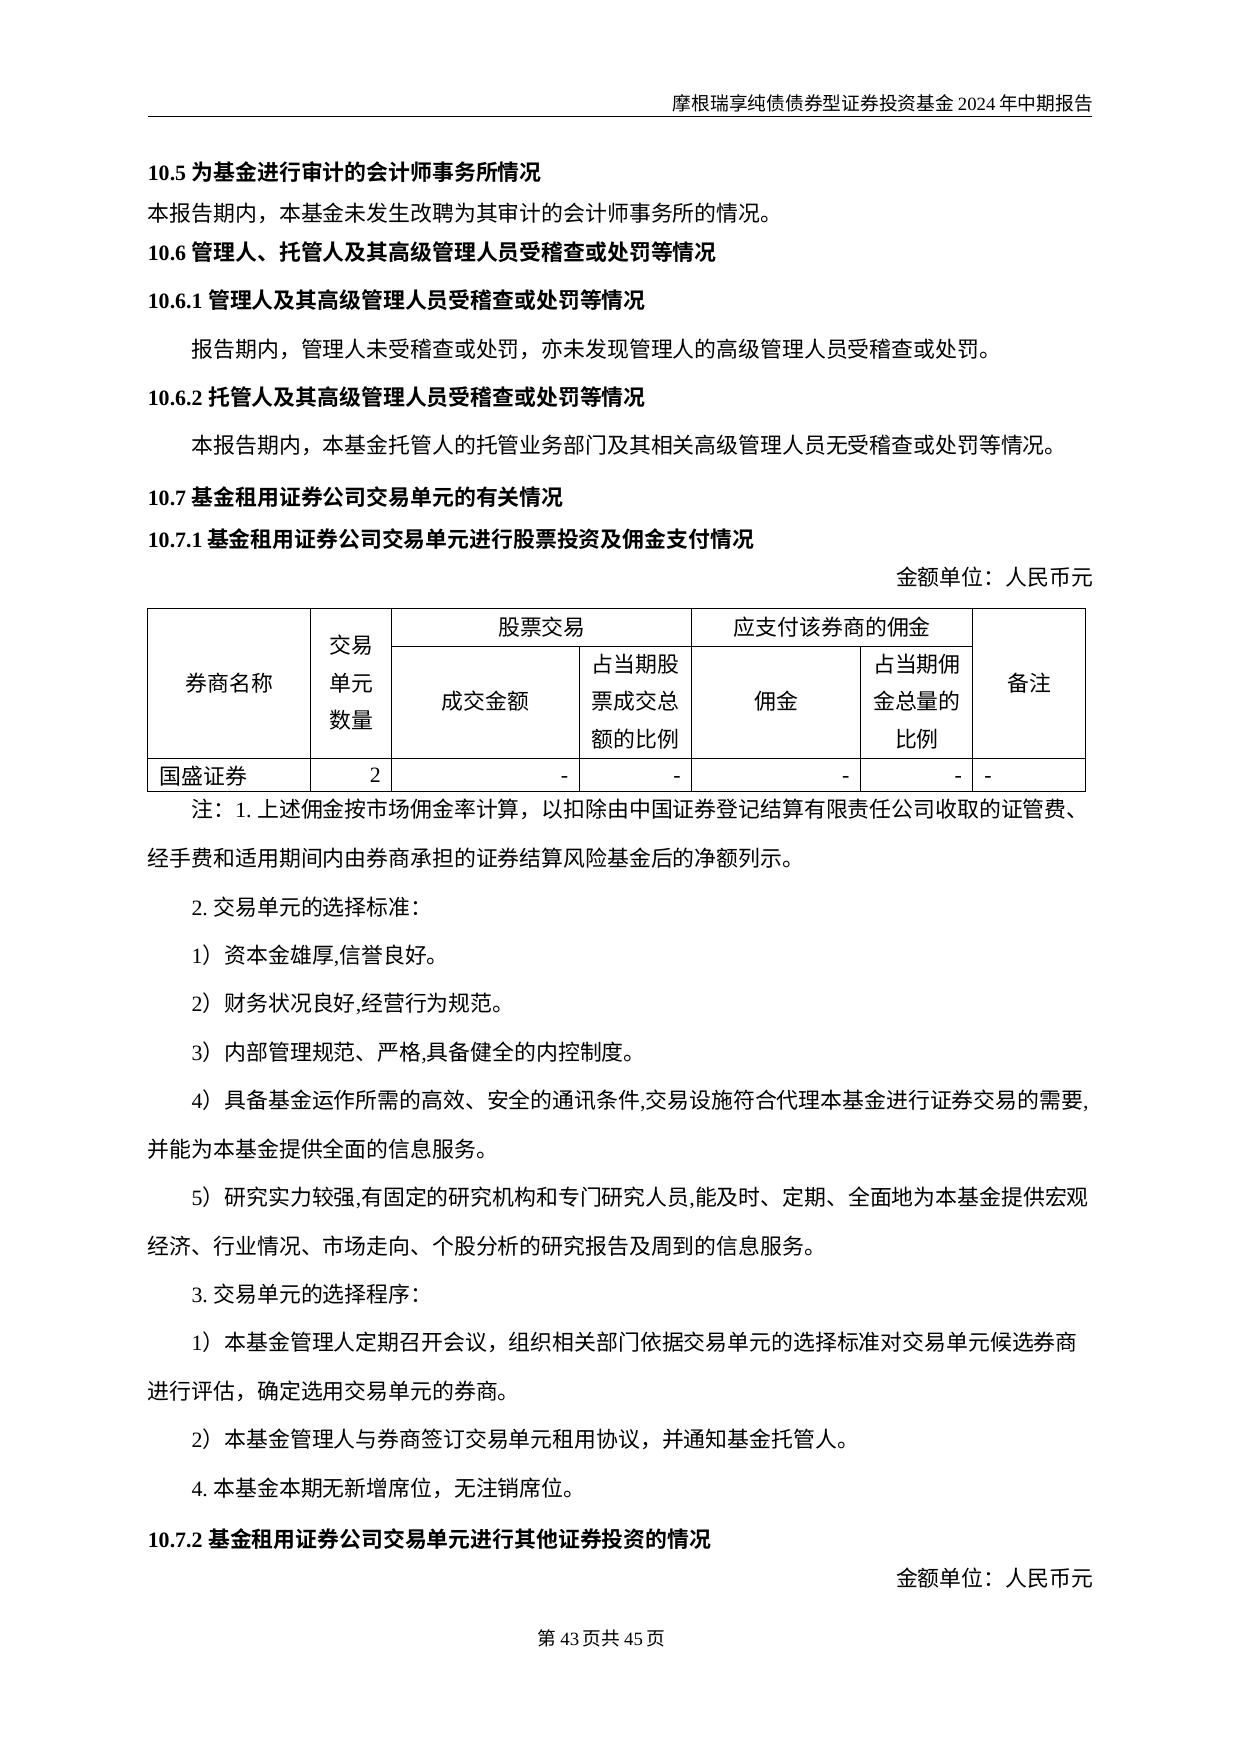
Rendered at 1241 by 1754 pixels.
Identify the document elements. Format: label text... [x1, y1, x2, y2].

table_cell - [692, 759, 860, 791]
table_header 股票交易 [392, 609, 691, 646]
text 3）内部管理规范、严格,具备健全的内控制度。 [148, 1034, 1092, 1067]
subtitle 10.5 为基金进行审计的会计师事务所情况 [148, 154, 1092, 187]
table_header 交易单元数量 [311, 609, 391, 757]
table_cell 2 [311, 759, 391, 791]
table_cell 佣金 [692, 647, 860, 757]
text 本报告期内，本基金托管人的托管业务部门及其相关高级管理人员无受稽查或处罚等情况。 [148, 428, 1092, 461]
table_cell - [580, 759, 691, 791]
text 金额单位：人民币元 [148, 560, 1092, 592]
table_cell 国盛证券 [148, 759, 310, 791]
table_header 备注 [973, 609, 1085, 757]
text 1）资本金雄厚,信誉良好。 [148, 937, 1092, 970]
text 4）具备基金运作所需的高效、安全的通讯条件,交易设施符合代理本基金进行证券交易的需要,并能为本基金提供全面的信息服务。 [148, 1082, 1092, 1164]
table_cell 占当期股票成交总额的比例 [580, 647, 691, 757]
table_cell 占当期佣金总量的比例 [861, 647, 972, 757]
subtitle 10.6 管理人、托管人及其高级管理人员受稽查或处罚等情况 [148, 235, 1092, 267]
text 2. 交易单元的选择标准： [148, 889, 1092, 922]
table_cell - [392, 759, 579, 791]
table_header 券商名称 [148, 609, 310, 757]
text 本报告期内，本基金未发生改聘为其审计的会计师事务所的情况。 [148, 196, 1092, 228]
table_cell - [861, 759, 972, 791]
text 2）财务状况良好,经营行为规范。 [148, 986, 1092, 1018]
text 报告期内，管理人未受稽查或处罚，亦未发现管理人的高级管理人员受稽查或处罚。 [148, 331, 1092, 364]
text 5）研究实力较强,有固定的研究机构和专门研究人员,能及时、定期、全面地为本基金提供宏观经济、行业情况、市场走向、个股分析的研究报告及周到的信息服务。 [148, 1179, 1092, 1261]
text 1）本基金管理人定期召开会议，组织相关部门依据交易单元的选择标准对交易单元候选券商进行评估，确定选用交易单元的券商。 [148, 1325, 1092, 1406]
text 2）本基金管理人与券商签订交易单元租用协议，并通知基金托管人。 [148, 1422, 1092, 1454]
text 4. 本基金本期无新增席位，无注销席位。 [148, 1470, 1092, 1503]
table_cell - [973, 759, 1085, 791]
subtitle 10.6.2 托管人及其高级管理人员受稽查或处罚等情况 [148, 380, 1092, 412]
table_header 应支付该券商的佣金 [692, 609, 972, 646]
text 3. 交易单元的选择程序： [148, 1277, 1092, 1309]
table_cell 成交金额 [392, 647, 579, 757]
text 注：1. 上述佣金按市场佣金率计算，以扣除由中国证券登记结算有限责任公司收取的证管费、经手费和适用期间内由券商承担的证券结算风险基金后的净额列示。 [148, 792, 1092, 873]
text 金额单位：人民币元 [148, 1561, 1092, 1593]
text 10.7.1基金租用证券公司交易单元进行股票投资及佣金支付情况 [148, 521, 1092, 554]
text 10.7.2 基金租用证券公司交易单元进行其他证券投资的情况 [148, 1522, 1092, 1554]
subtitle 10.7 基金租用证券公司交易单元的有关情况 [148, 479, 1092, 512]
subtitle 10.6.1 管理人及其高级管理人员受稽查或处罚等情况 [148, 283, 1092, 316]
